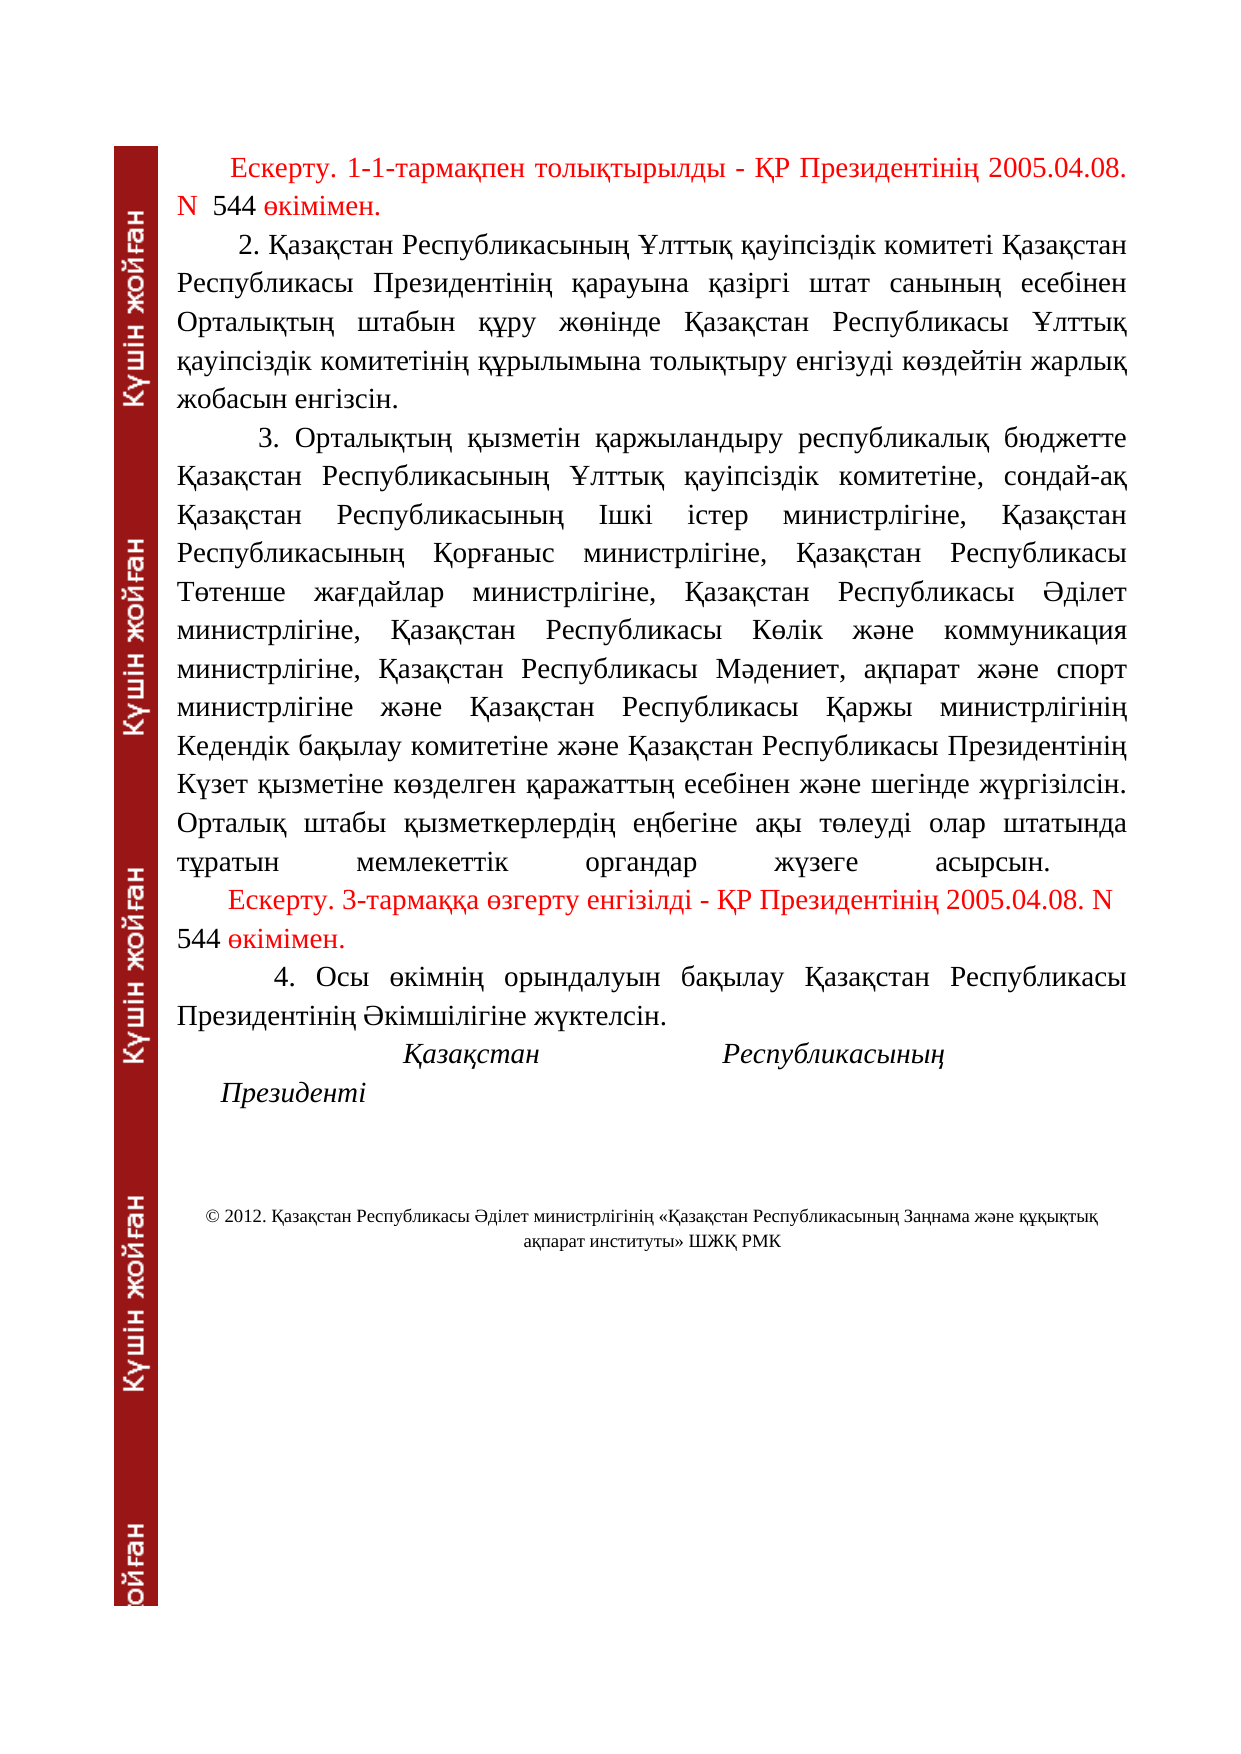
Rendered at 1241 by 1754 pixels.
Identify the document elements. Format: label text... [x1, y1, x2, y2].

picture [114, 222, 158, 227]
picture [114, 1108, 158, 1205]
text Қазақстан Республикасының Президенті [112, 1036, 1128, 1108]
picture [114, 954, 158, 959]
text © 2012. Қазақстан Республикасы Әділет министрлігінің «Қазақстан Республикасының Заңнама және құқықтық ақпарат институты» ШЖҚ РМК [112, 1205, 1128, 1252]
text 2. Қазақстан Республикасының Ұлттық қауіпсіздік комитеті Қазақстан Республикасы Президентінің қарауына қазіргі штат санының есебінен Орталықтың штабын құру жөнінде Қазақстан Республикасы Ұлттық қауіпсіздік комитетінің құрылымына толықтыру енгізуді көздейтін жарлық жобасын енгізсін. [112, 227, 1128, 415]
text 3. Орталықтың қызметін қаржыландыру республикалық бюджетте Қазақстан Республикасының Ұлттық қауіпсіздік комитетіне, сондай-ақ Қазақстан Республикасының Ішкі істер министрлігіне, Қазақстан Республикасының Қорғаныс министрлігіне, Қазақстан Республикасы Төтенше жағдайлар министрлiгiне, Қазақстан Республикасы Әдiлет министрлiгiне, Қазақстан Республикасы Көлiк және коммуникация министрлiгiне, Қазақстан Республикасы Мәдениет, ақпарат және спорт министрлiгiне және Қазақстан Республикасы Қаржы министрлiгiнiң Кедендiк бақылау комитетiнe және Қазақстан Республикасы Президентінің Күзет қызметіне көзделген қаражаттың есебінен және шегінде жүргізілсін. Орталық штабы қызметкерлердің еңбегіне ақы төлеуді олар штатында тұратын мемлекеттік органдар жүзеге асырсын. Ескерту. 3-тармаққа өзгерту енгізілді - ҚР Президентінің 2005.04.08. N 544 өкімімен. [112, 420, 1128, 954]
picture [114, 1252, 158, 1606]
picture [114, 146, 158, 150]
picture [114, 1031, 158, 1036]
text 4. Осы өкімнің орындалуын бақылау Қазақстан Республикасы Президентінің Әкімшілігіне жүктелсін. [112, 959, 1128, 1031]
picture [114, 415, 158, 420]
